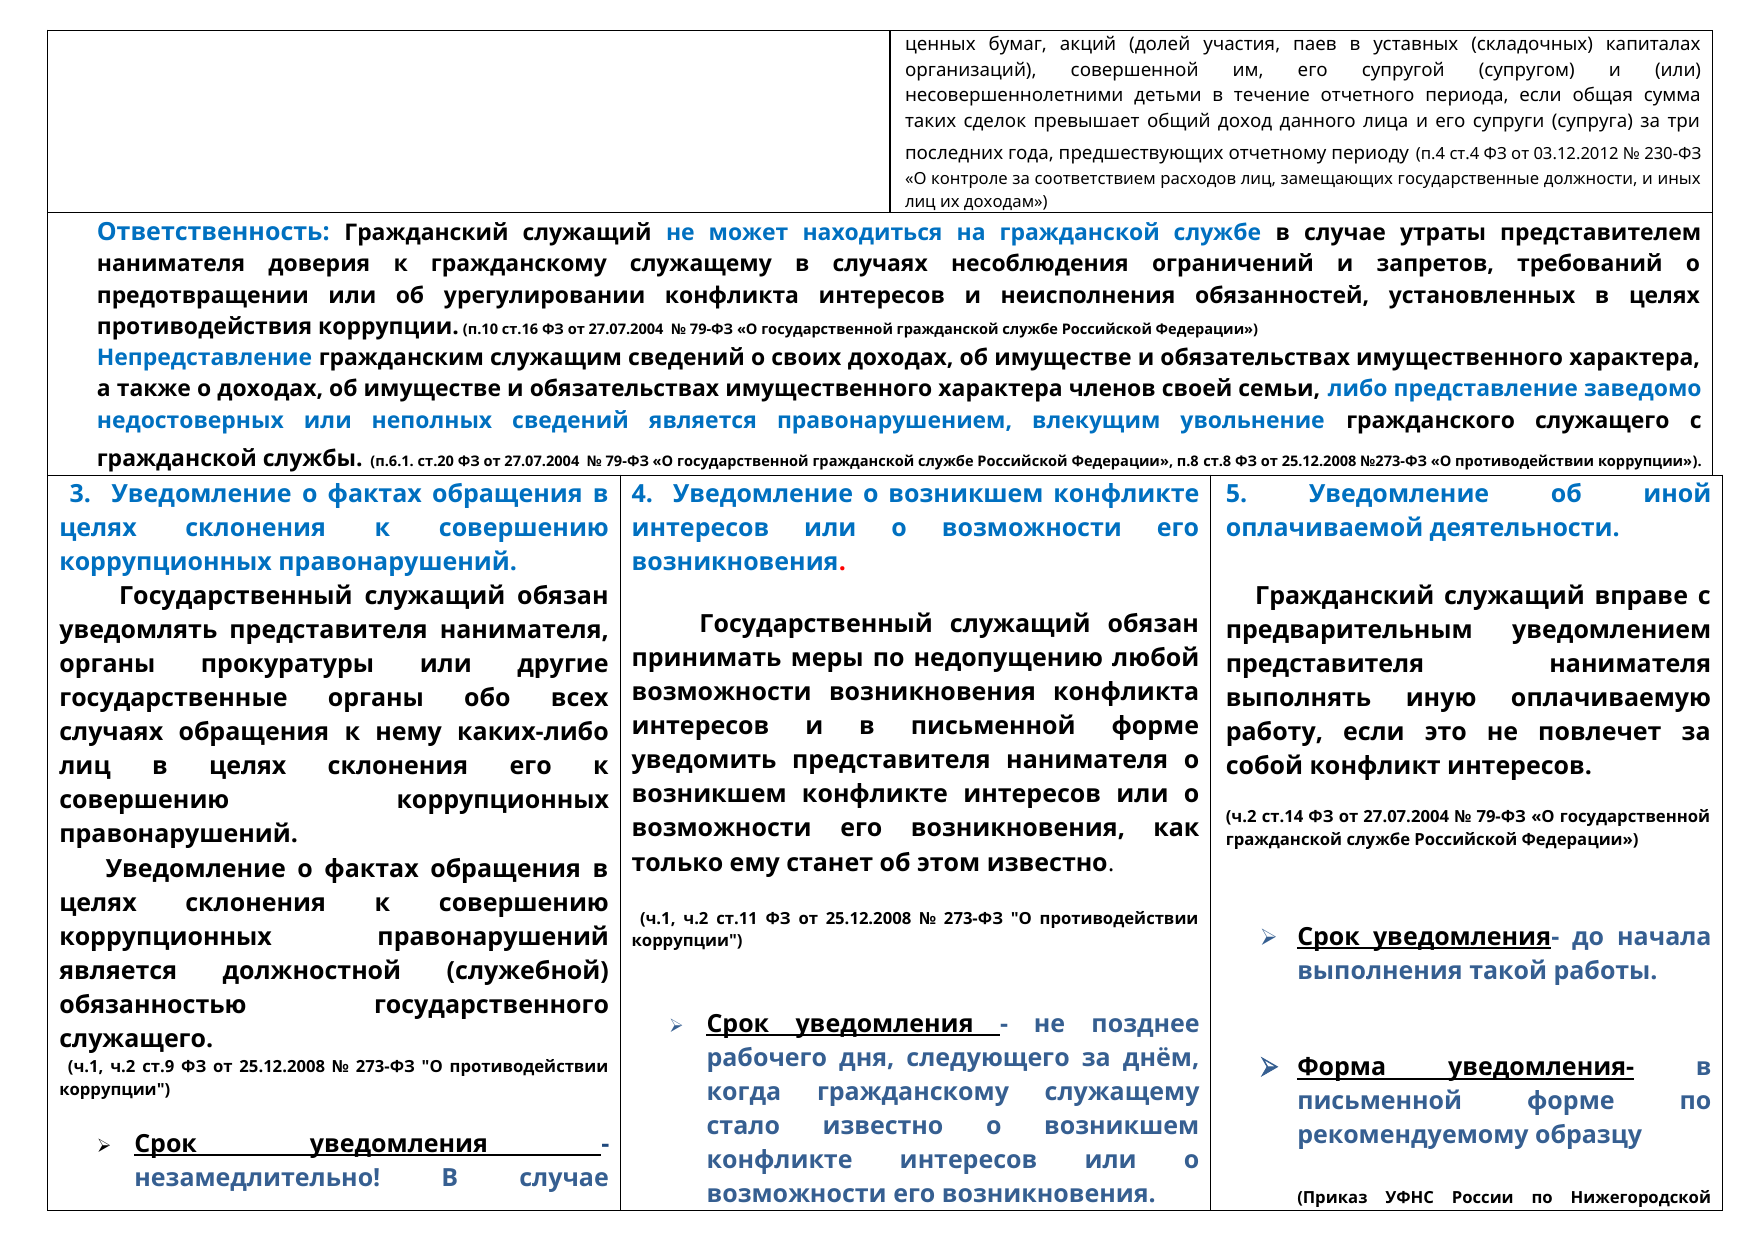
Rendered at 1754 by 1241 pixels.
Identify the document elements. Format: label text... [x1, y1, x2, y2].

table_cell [48, 31, 889, 212]
table_cell Ответственность: Гражданский служащий не может находиться на гражданской службе в случае утраты представителем нанимателя доверия к гражданскому служащему в случаях несоблюдения ограничений и запретов, требований о предотвращении или об урегулировании конфликта интересов и неисполнения обязанностей, установленных в целях противодействия коррупции. (п.10 ст.16 ФЗ от 27.07.2004 № 79-ФЗ «О государственной гражданской службе Российской Федерации») Непредставление гражданским служащим сведений о своих доходах, об имуществе и обязательствах имущественного характера, а также о доходах, об имуществе и обязательствах имущественного характера членов своей семьи, либо представление заведомо недостоверных или неполных сведений является правонарушением, влекущим увольнение гражданского служащего с гражданской службы. (п.6.1. ст.20 ФЗ от 27.07.2004 № 79-ФЗ «О государственной гражданской службе Российской Федерации», п.8 ст.8 ФЗ от 25.12.2008 №273-ФЗ «О противодействии коррупции»). [48, 213, 1712, 474]
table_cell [48, 476, 620, 1209]
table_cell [621, 476, 1210, 1209]
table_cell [891, 31, 1712, 212]
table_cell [1211, 476, 1722, 1209]
